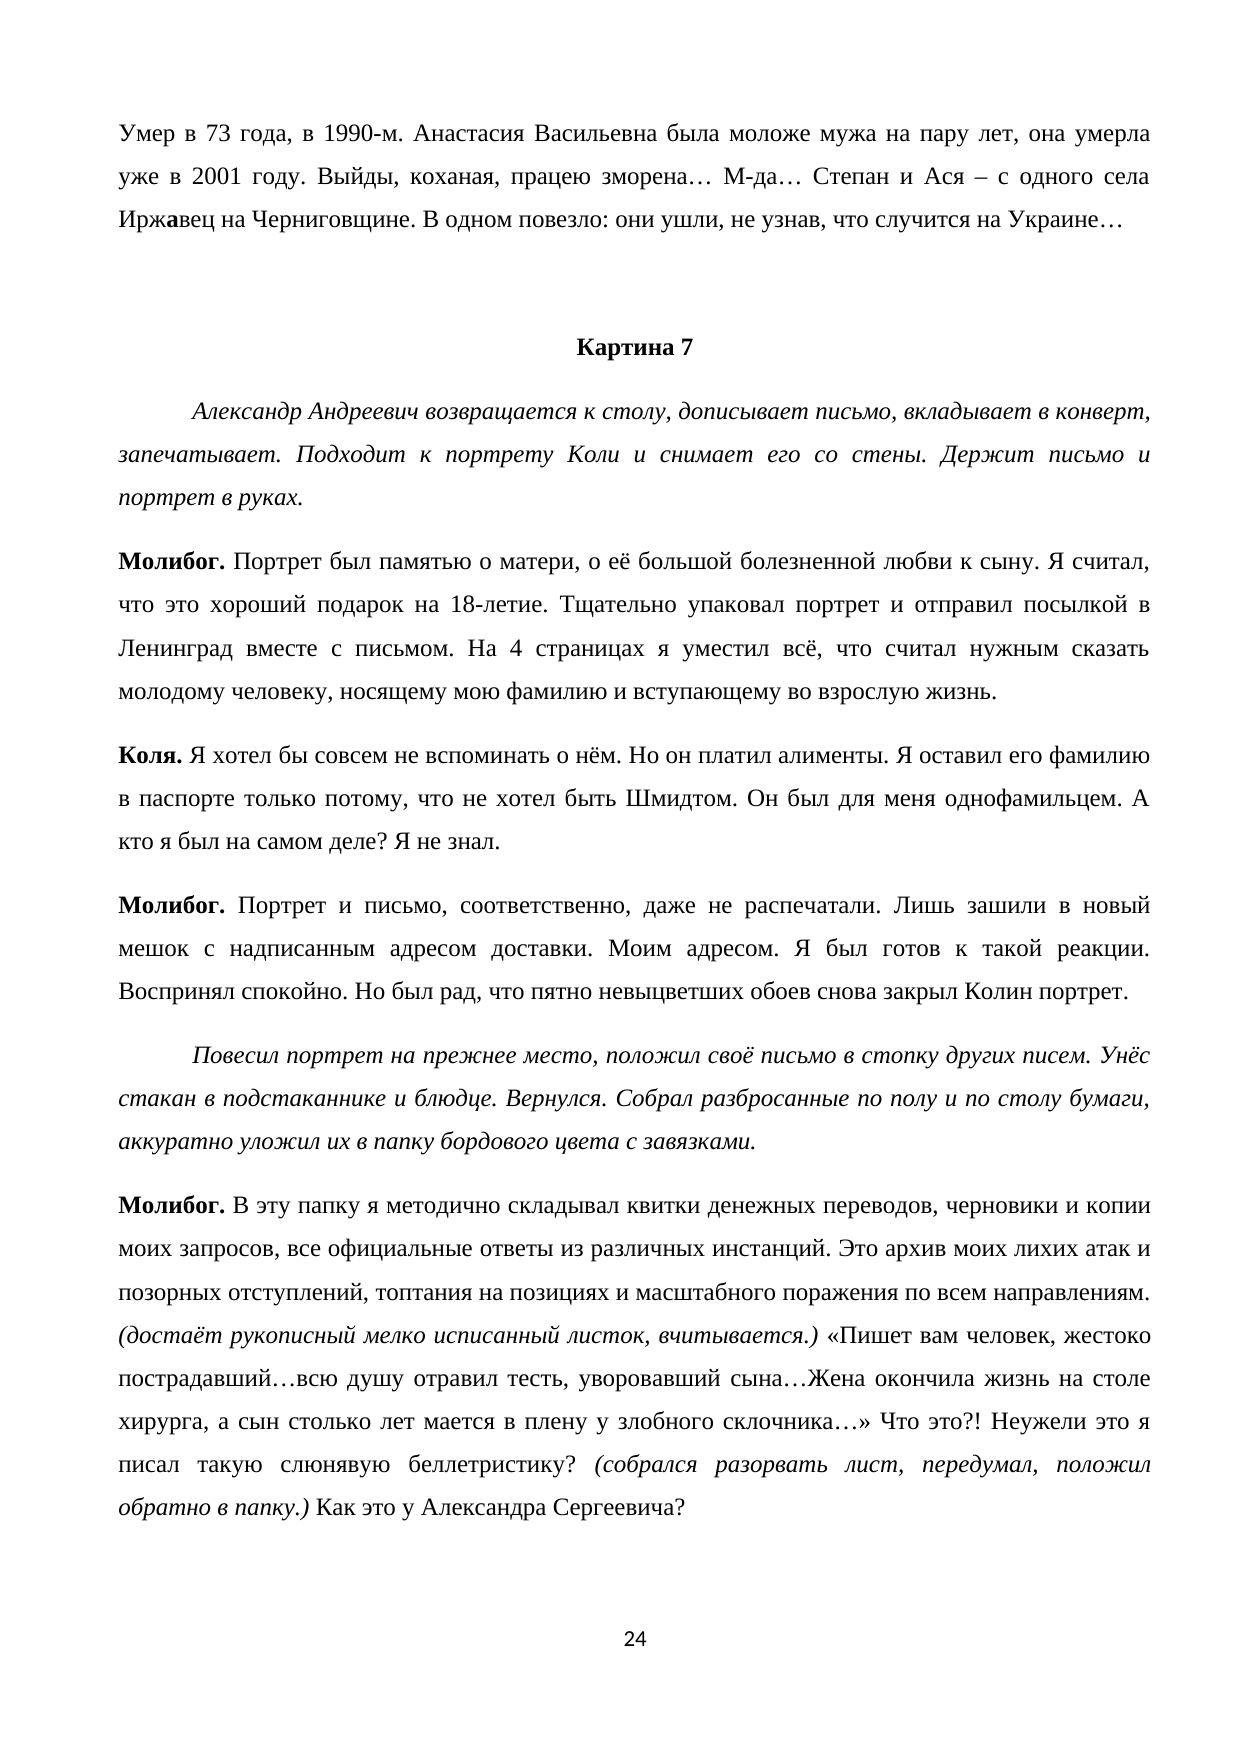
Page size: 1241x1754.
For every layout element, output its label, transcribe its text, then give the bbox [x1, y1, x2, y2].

text Коля. Я хотел бы совсем не вспоминать о нём. Но он платил алименты. Я оставил его фамилию в паспорте только потому, что не хотел быть Шмидтом. Он был для меня однофамильцем. А кто я был на самом деле? Я не знал. [118, 740, 1152, 855]
text Молибог. Портрет был памятью о матери, о её большой болезненной любви к сыну. Я считал, что это хороший подарок на 18-летие. Тщательно упаковал портрет и отправил посылкой в Ленинград вместе с письмом. На 4 страницах я уместил всё, что считал нужным сказать молодому человеку, носящему мою фамилию и вступающему во взрослую жизнь. [118, 546, 1152, 704]
text Повесил портрет на прежнее место, положил своё письмо в стопку других писем. Унёс стакан в подстаканнике и блюдце. Вернулся. Собрал разбросанные по полу и по столу бумаги, аккуратно уложил их в папку бордового цвета с завязками. [118, 1040, 1152, 1155]
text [118, 118, 1152, 233]
text Молибог. Портрет и письмо, соответственно, даже не распечатали. Лишь зашили в новый мешок с надписанным адресом доставки. Моим адресом. Я был готов к такой реакции. Воспринял спокойно. Но был рад, что пятно невыцветших обоев снова закрыл Колин портрет. [118, 890, 1152, 1005]
text Картина 7 [118, 332, 1152, 361]
text Молибог. В эту папку я методично складывал квитки денежных переводов, черновики и копии моих запросов, все официальные ответы из различных инстанций. Это архив моих лихих атак и позорных отступлений, топтания на позициях и масштабного поражения по всем направлениям. (достаёт рукописный мелко исписанный листок, вчитывается.) «Пишет вам человек, жестоко пострадавший…всю душу отравил тесть, уворовавший сына…Жена окончила жизнь на столе хирурга, а сын столько лет мается в плену у злобного склочника…» Что это?! Неужели это я писал такую слюнявую беллетристику? (собрался разорвать лист, передумал, положил обратно в папку.) Как это у Александра Сергеевича? [118, 1190, 1152, 1521]
text Александр Андреевич возвращается к столу, дописывает письмо, вкладывает в конверт, запечатывает. Подходит к портрету Коли и снимает его со стены. Держит письмо и портрет в руках. [118, 396, 1152, 511]
